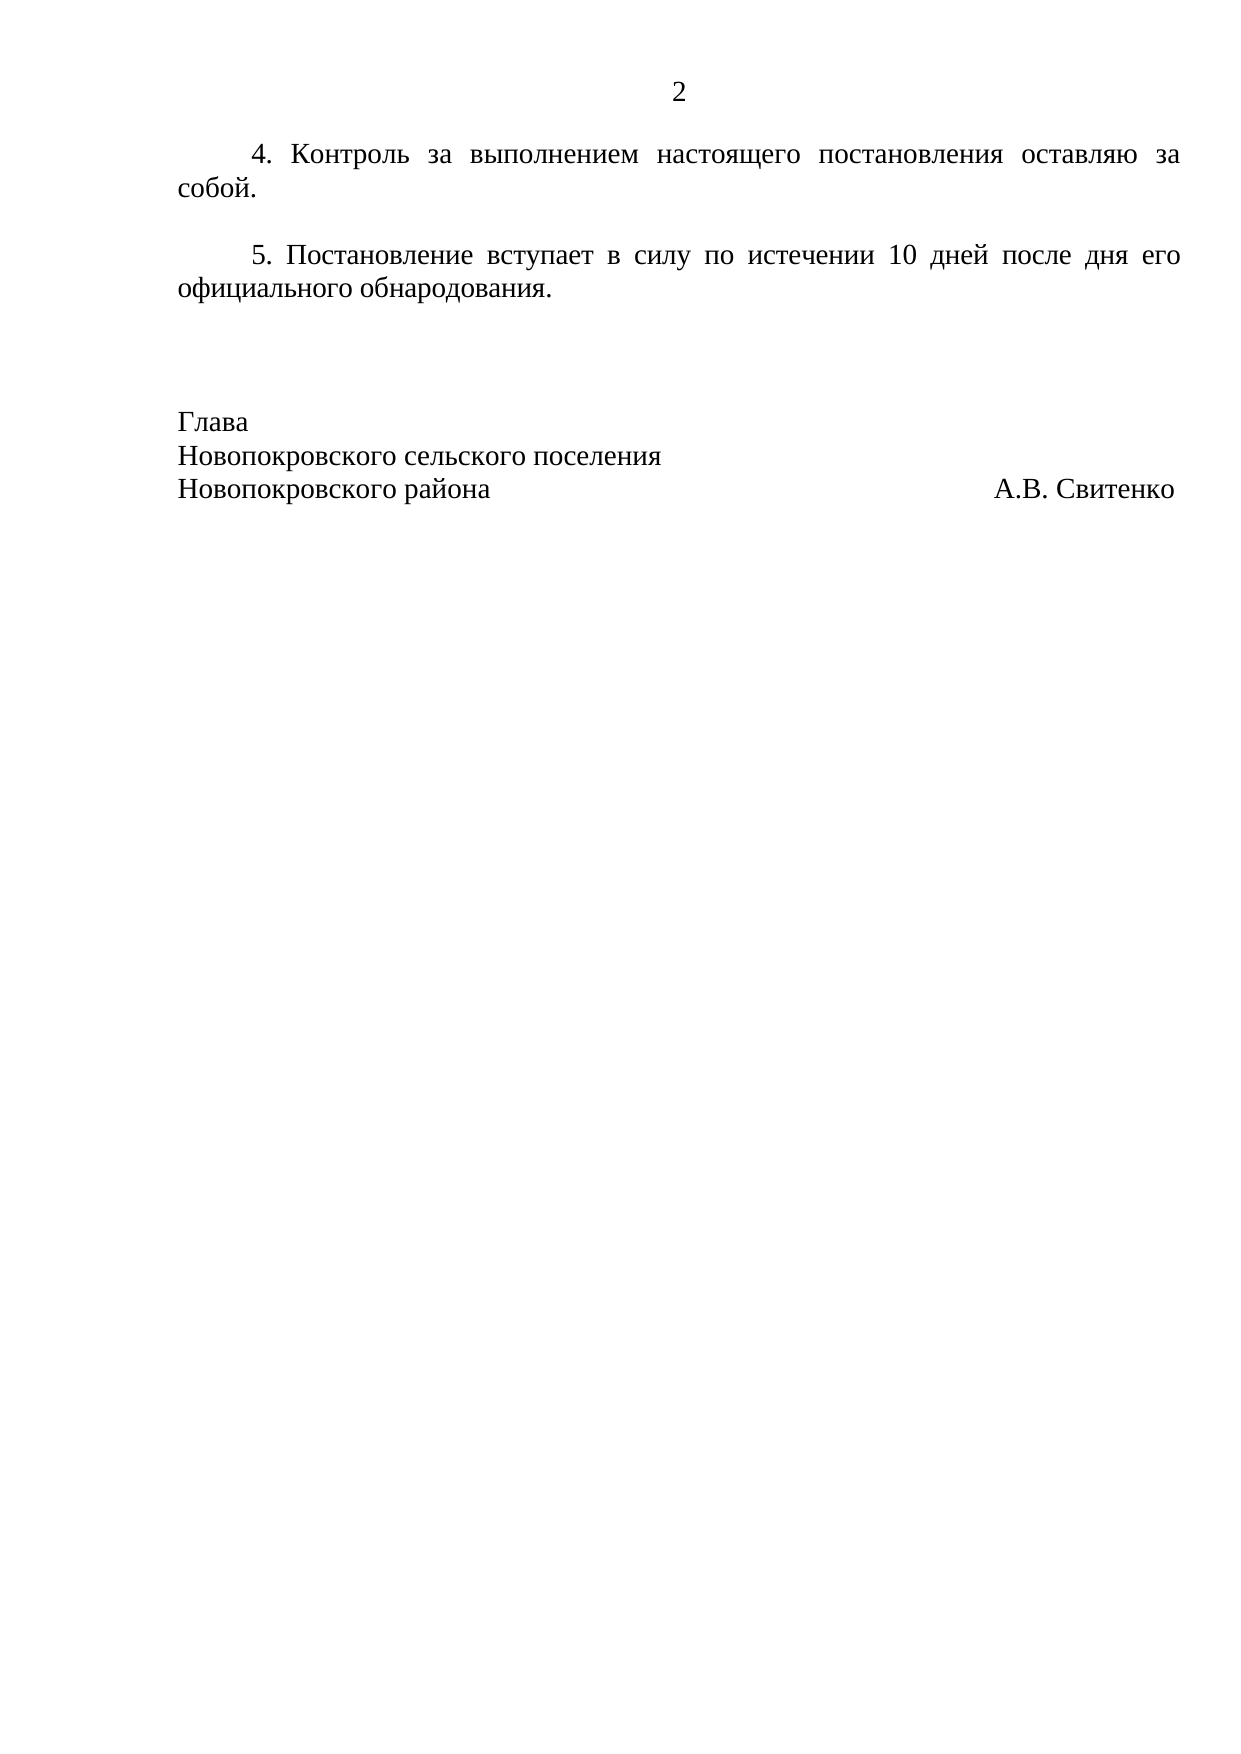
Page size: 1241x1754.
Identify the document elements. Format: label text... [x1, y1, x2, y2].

text 4. Контроль за выполнением настоящего постановления оставляю за собой. [177, 136, 1181, 203]
text Глава [177, 404, 1181, 438]
text Новопокровского района А.В. Свитенко [177, 472, 1181, 505]
text Новопокровского сельского поселения [177, 438, 1181, 472]
text 5. Постановление вступает в силу по истечении 10 дней после дня его официального обнародования. [177, 237, 1181, 304]
